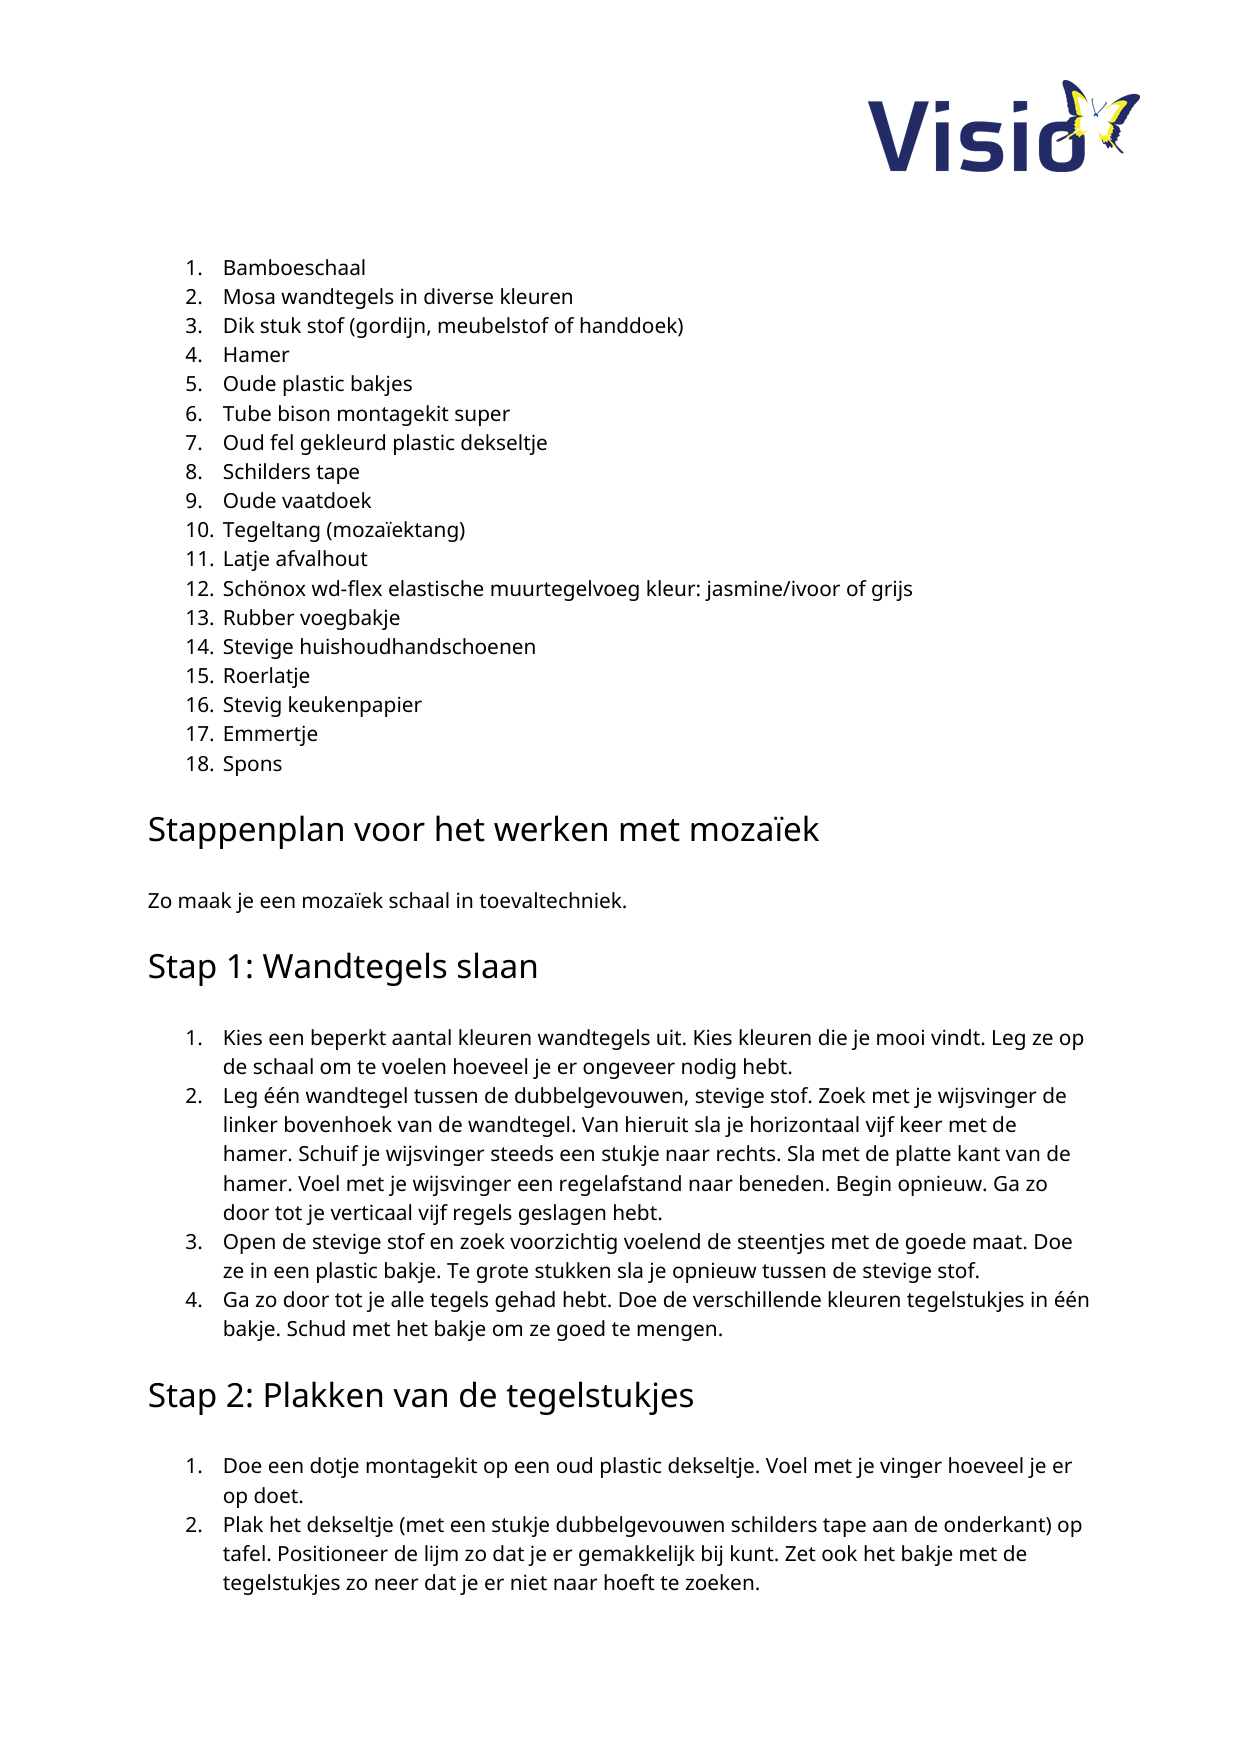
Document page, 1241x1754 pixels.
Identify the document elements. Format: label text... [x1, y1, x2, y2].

list Kies een beperkt aantal kleuren wandtegels uit. Kies kleuren die je mooi vindt. Leg ze op de schaal om te voelen hoeveel je er ongeveer nodig hebt. [185, 1022, 1093, 1080]
list Roerlatje [185, 660, 1093, 689]
list Oude plastic bakjes [185, 369, 1093, 398]
list Schilders tape [185, 456, 1093, 485]
list Ga zo door tot je alle tegels gehad hebt. Doe de verschillende kleuren tegelstukjes in één bakje. Schud met het bakje om ze goed te mengen. [185, 1284, 1093, 1343]
list Oud fel gekleurd plastic dekseltje [185, 427, 1093, 456]
list Doe een dotje montagekit op een oud plastic dekseltje. Voel met je vinger hoeveel je er op doet. [185, 1451, 1093, 1509]
list Dik stuk stof (gordijn, meubelstof of handdoek) [185, 310, 1093, 339]
picture [856, 75, 1151, 175]
list Bamboeschaal [185, 252, 1093, 281]
list Latje afvalhout [185, 544, 1093, 573]
list Hamer [185, 339, 1093, 369]
subtitle Stappenplan voor het werken met mozaïek [148, 806, 1093, 852]
list Plak het dekseltje (met een stukje dubbelgevouwen schilders tape aan de onderkant) op tafel. Positioneer de lijm zo dat je er gemakkelijk bij kunt. Zet ook het bakje met de tegelstukjes zo neer dat je er niet naar hoeft te zoeken. [185, 1509, 1093, 1597]
list Stevig keukenpapier [185, 689, 1093, 719]
list Tube bison montagekit super [185, 398, 1093, 427]
list Oude vaatdoek [185, 485, 1093, 514]
list Tegeltang (mozaïektang) [185, 514, 1093, 544]
subtitle Stap 1: Wandtegels slaan [148, 943, 1093, 989]
list Stevige huishoudhandschoenen [185, 631, 1093, 660]
subtitle Stap 2: Plakken van de tegelstukjes [148, 1372, 1093, 1417]
list Leg één wandtegel tussen de dubbelgevouwen, stevige stof. Zoek met je wijsvinger de linker bovenhoek van de wandtegel. Van hieruit sla je horizontaal vijf keer met de hamer. Schuif je wijsvinger steeds een stukje naar rechts. Sla met de platte kant van de hamer. Voel met je wijsvinger een regelafstand naar beneden. Begin opnieuw. Ga zo door tot je verticaal vijf regels geslagen hebt. [185, 1080, 1093, 1226]
list Emmertje [185, 719, 1093, 748]
list Spons [185, 748, 1093, 777]
list Schönox wd-flex elastische muurtegelvoeg kleur: jasmine/ivoor of grijs [185, 573, 1093, 602]
list Mosa wandtegels in diverse kleuren [185, 281, 1093, 310]
list Open de stevige stof en zoek voorzichtig voelend de steentjes met de goede maat. Doe ze in een plastic bakje. Te grote stukken sla je opnieuw tussen de stevige stof. [185, 1226, 1093, 1284]
text Zo maak je een mozaïek schaal in toevaltechniek. [148, 885, 1093, 914]
list Rubber voegbakje [185, 602, 1093, 631]
